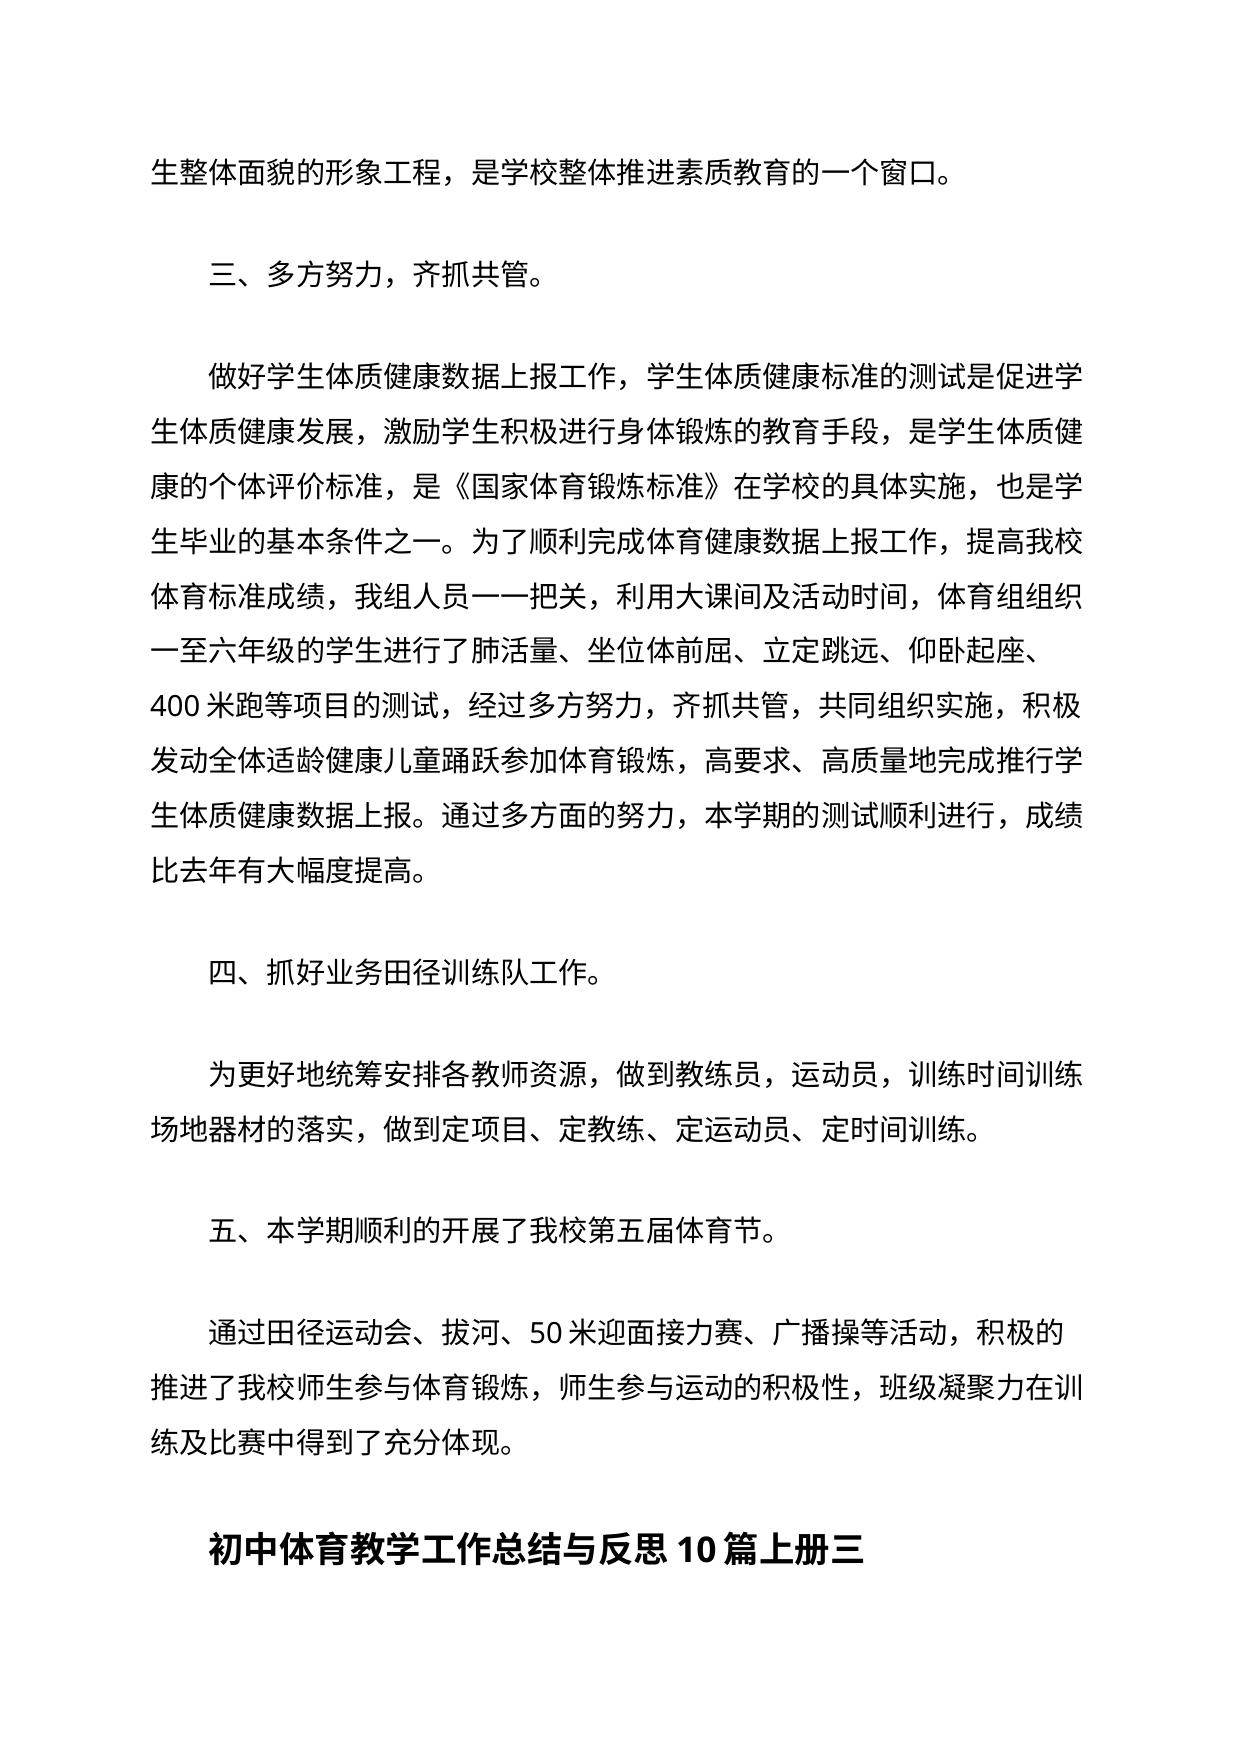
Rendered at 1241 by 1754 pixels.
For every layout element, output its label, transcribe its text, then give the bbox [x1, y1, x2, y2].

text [150, 150, 1090, 192]
text 通过田径运动会、拔河、50米迎面接力赛、广播操等活动，积极的推进了我校师生参与体育锻炼，师生参与运动的积极性，班级凝聚力在训练及比赛中得到了充分体现。 [150, 1310, 1090, 1462]
text 四、抓好业务田径训练队工作。 [150, 949, 1090, 992]
text 做好学生体质健康数据上报工作，学生体质健康标准的测试是促进学生体质健康发展，激励学生积极进行身体锻炼的教育手段，是学生体质健康的个体评价标准，是《国家体育锻炼标准》在学校的具体实施，也是学生毕业的基本条件之一。为了顺利完成体育健康数据上报工作，提高我校体育标准成绩，我组人员一一把关，利用大课间及活动时间，体育组组织一至六年级的学生进行了肺活量、坐位体前屈、立定跳远、仰卧起座、400米跑等项目的测试，经过多方努力，齐抓共管，共同组织实施，积极发动全体适龄健康儿童踊跃参加体育锻炼，高要求、高质量地完成推行学生体质健康数据上报。通过多方面的努力，本学期的测试顺利进行，成绩比去年有大幅度提高。 [150, 353, 1090, 890]
text 三、多方努力，齐抓共管。 [150, 252, 1090, 294]
text 初中体育教学工作总结与反思10篇上册三 [150, 1521, 1090, 1573]
text 为更好地统筹安排各教师资源，做到教练员，运动员，训练时间训练场地器材的落实，做到定项目、定教练、定运动员、定时间训练。 [150, 1051, 1090, 1148]
text 五、本学期顺利的开展了我校第五届体育节。 [150, 1208, 1090, 1250]
